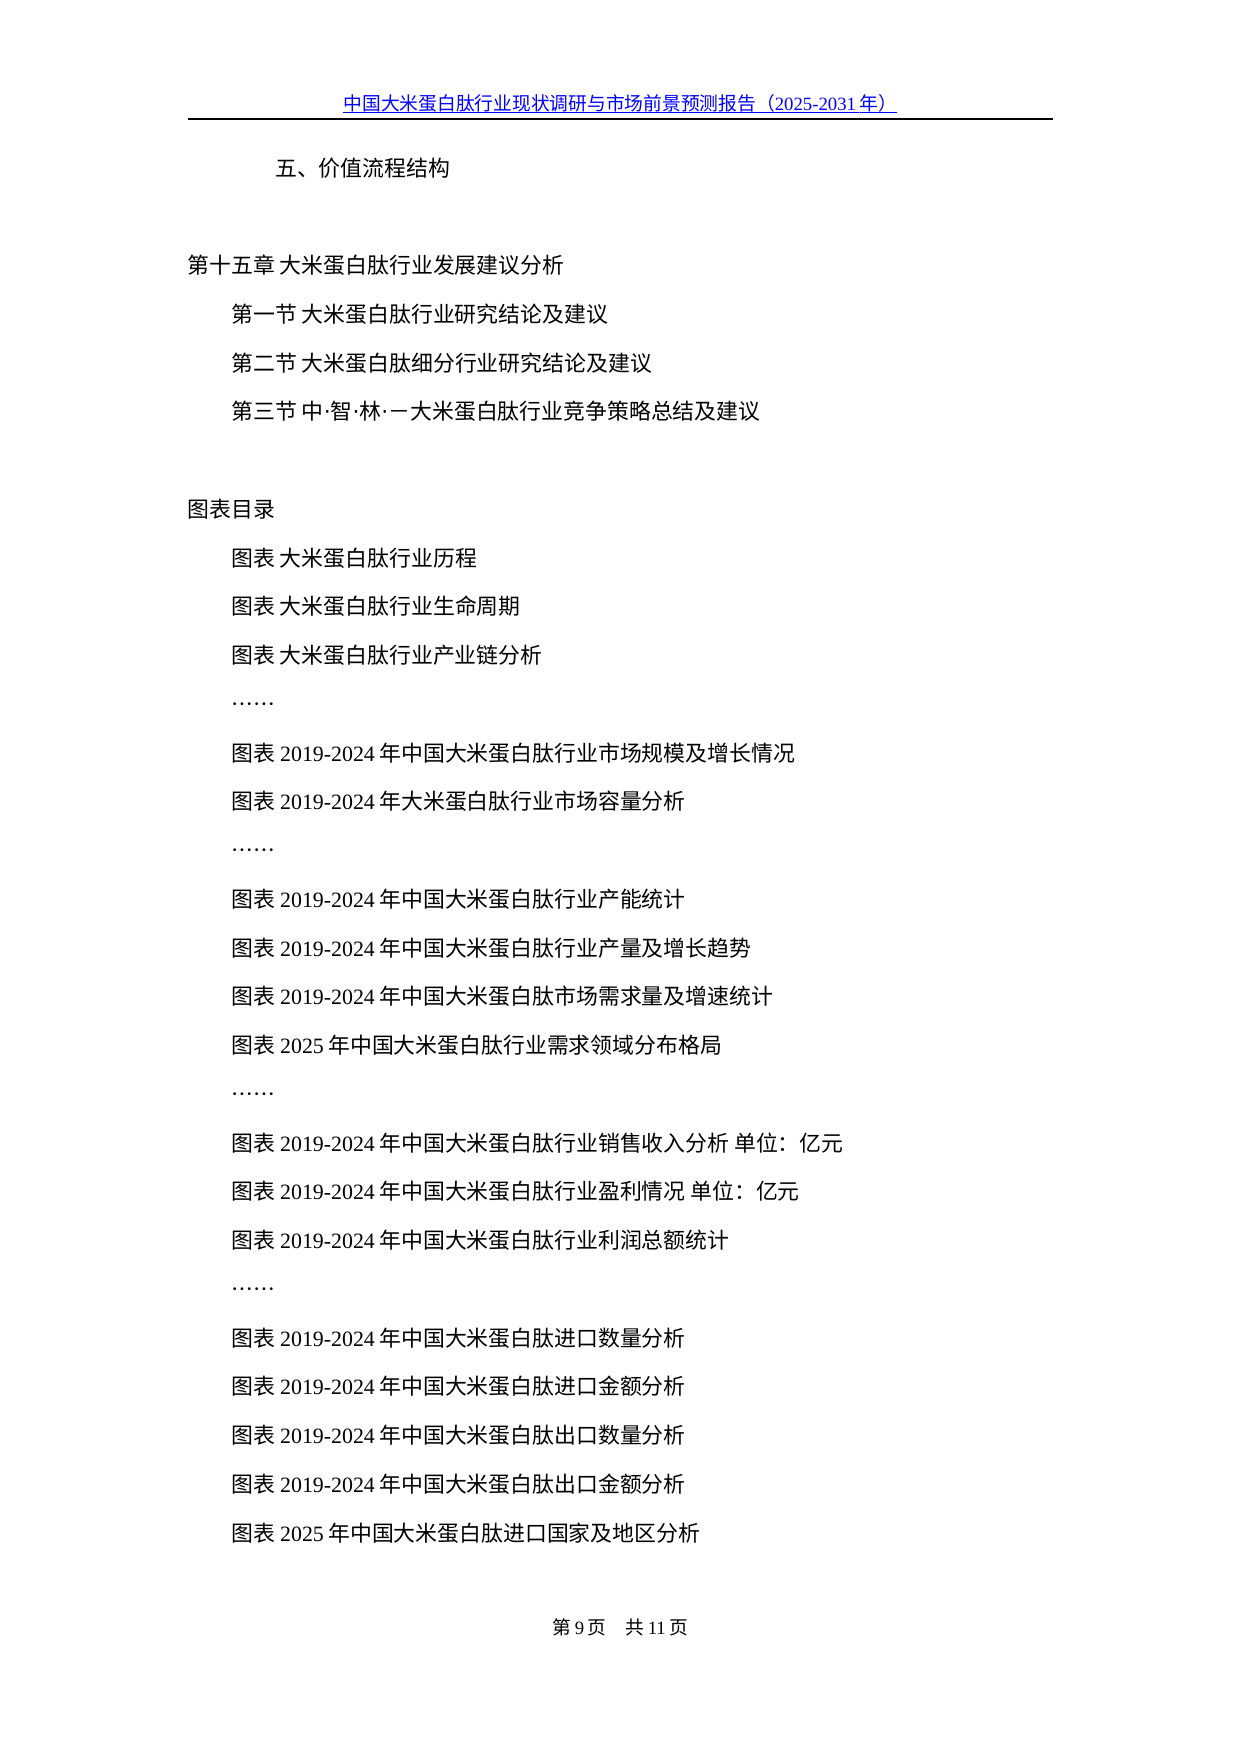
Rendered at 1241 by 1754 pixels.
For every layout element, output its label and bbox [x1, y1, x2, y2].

text [187, 150, 1053, 1548]
